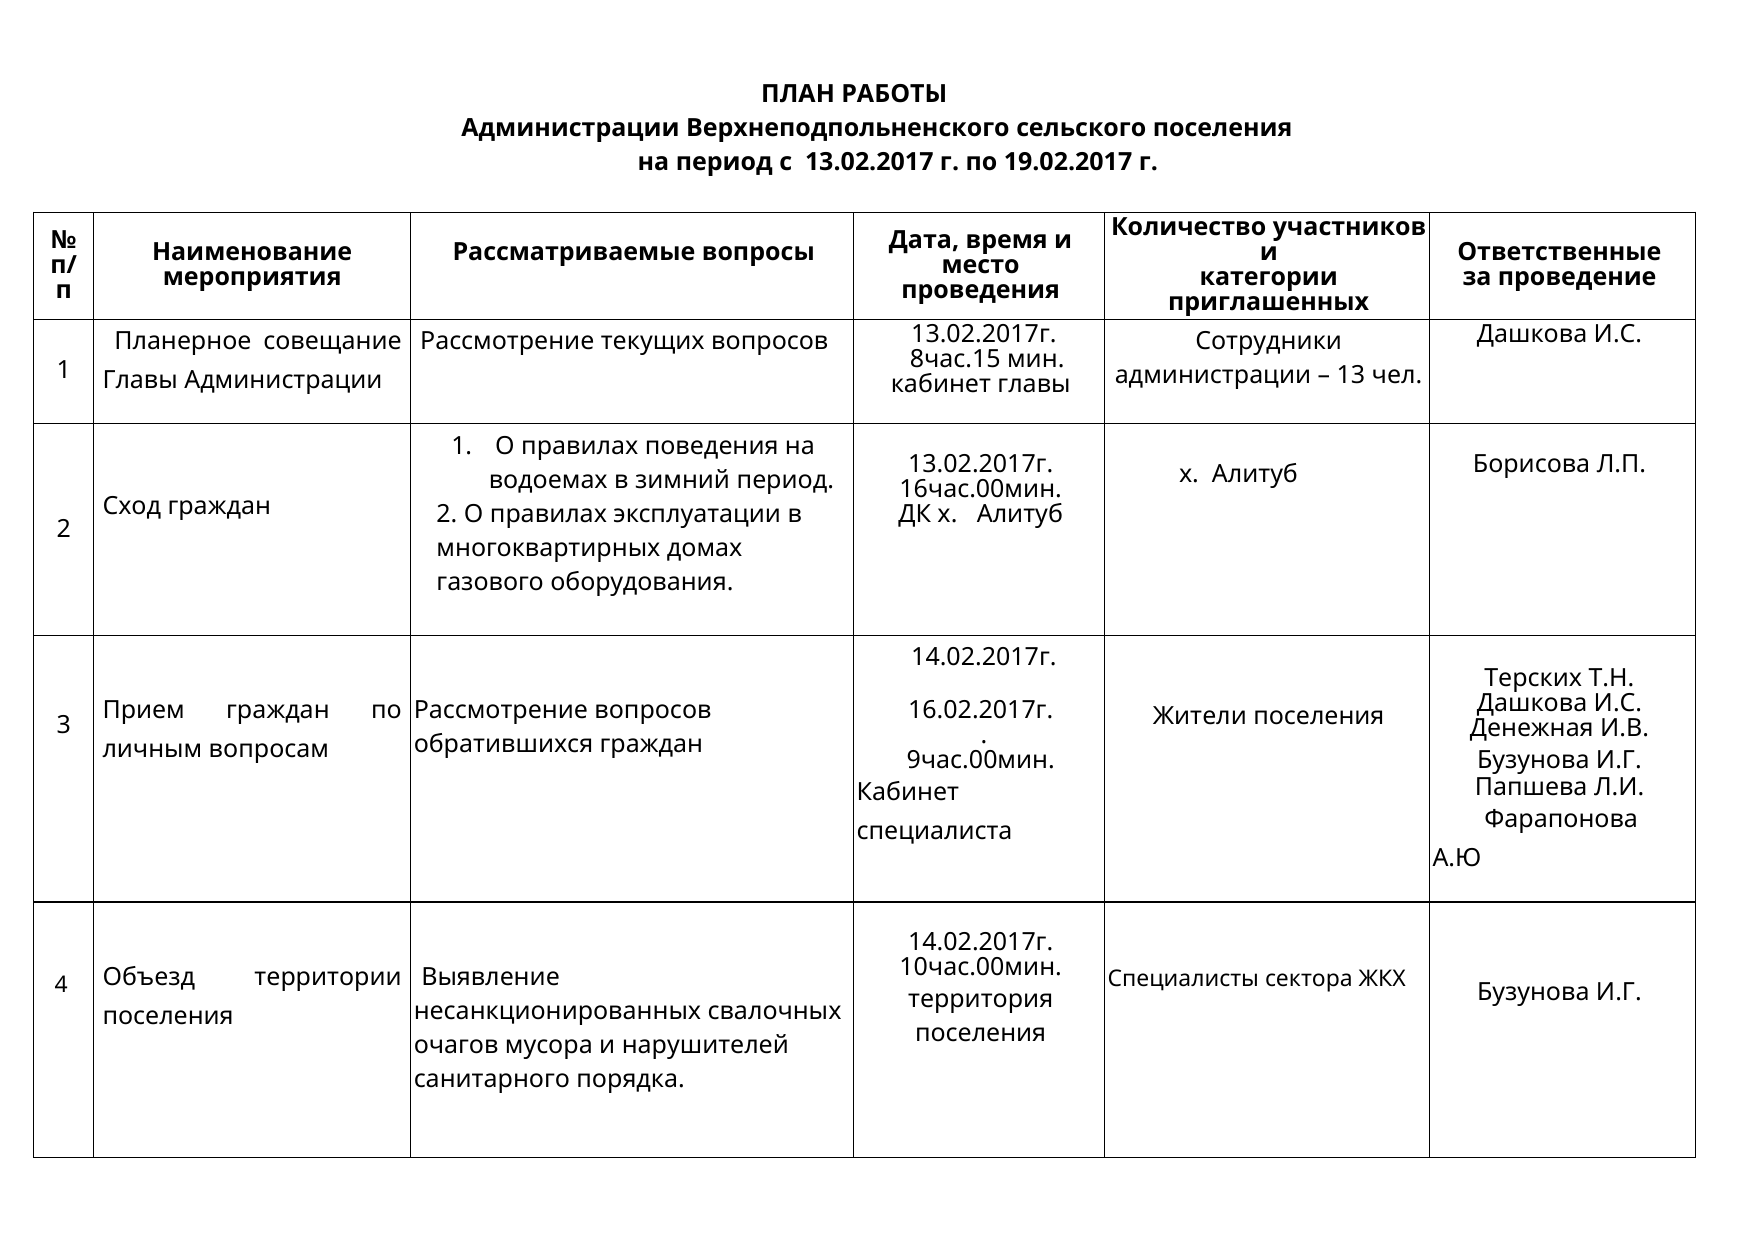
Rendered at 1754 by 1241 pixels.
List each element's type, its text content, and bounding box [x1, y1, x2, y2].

text Администрации Верхнеподпольненского сельского поселения [41, 109, 1713, 143]
table_cell Прием граждан по личным вопросам [94, 636, 410, 901]
table_cell О правилах поведения на водоемах в зимний период. 2. О правилах эксплуатации в многоквартирных домах газового оборудования. [411, 424, 853, 634]
table_cell Объезд территории поселения [94, 903, 410, 1157]
table_cell 1 [34, 320, 93, 423]
table_cell х. Алитуб [1105, 424, 1429, 634]
table_cell Сотрудники администрации – 13 чел. [1105, 320, 1429, 423]
table_header Наименование мероприятия [94, 213, 410, 318]
table_cell 14.02.2017г. 16.02.2017г. . 9час.00мин. Кабинет специалиста [854, 636, 1104, 901]
table_cell Выявление несанкционированных свалочных очагов мусора и нарушителей санитарного порядка. [411, 903, 853, 1157]
table_cell 13.02.2017г. 16час.00мин. ДК х. Алитуб [854, 424, 1104, 634]
text ПЛАН РАБОТЫ [41, 75, 1713, 109]
table_cell Борисова Л.П. [1430, 424, 1695, 634]
table_cell 13.02.2017г. 8час.15 мин. кабинет главы [854, 320, 1104, 423]
table_header Рассматриваемые вопросы [411, 213, 853, 318]
table_cell 4 [34, 903, 93, 1157]
table_cell 2 [34, 424, 93, 634]
table_cell Сход граждан [94, 424, 410, 634]
table_header Количество участников и категории приглашенных [1105, 213, 1429, 318]
table_header Дата, время и место проведения [854, 213, 1104, 318]
table_cell Специалисты сектора ЖКХ [1105, 903, 1429, 1157]
table_cell Рассмотрение текущих вопросов [411, 320, 853, 423]
table_cell 14.02.2017г. 10час.00мин. территория поселения [854, 903, 1104, 1157]
table_cell Бузунова И.Г. [1430, 903, 1695, 1157]
text на период с 13.02.2017 г. по 19.02.2017 г. [41, 143, 1713, 178]
table_cell Дашкова И.С. [1430, 320, 1695, 423]
table_cell Терских Т.Н. Дашкова И.С. Денежная И.В. Бузунова И.Г. Папшева Л.И. Фарапонова А.Ю [1430, 636, 1695, 901]
table_cell Планерное совещание Главы Администрации [94, 320, 410, 423]
table_cell 3 [34, 636, 93, 901]
table_cell Жители поселения [1105, 636, 1429, 901]
table_header Ответственные за проведение [1430, 213, 1695, 318]
table_header № п/п [34, 213, 93, 318]
table_cell Рассмотрение вопросов обратившихся граждан [411, 636, 853, 901]
